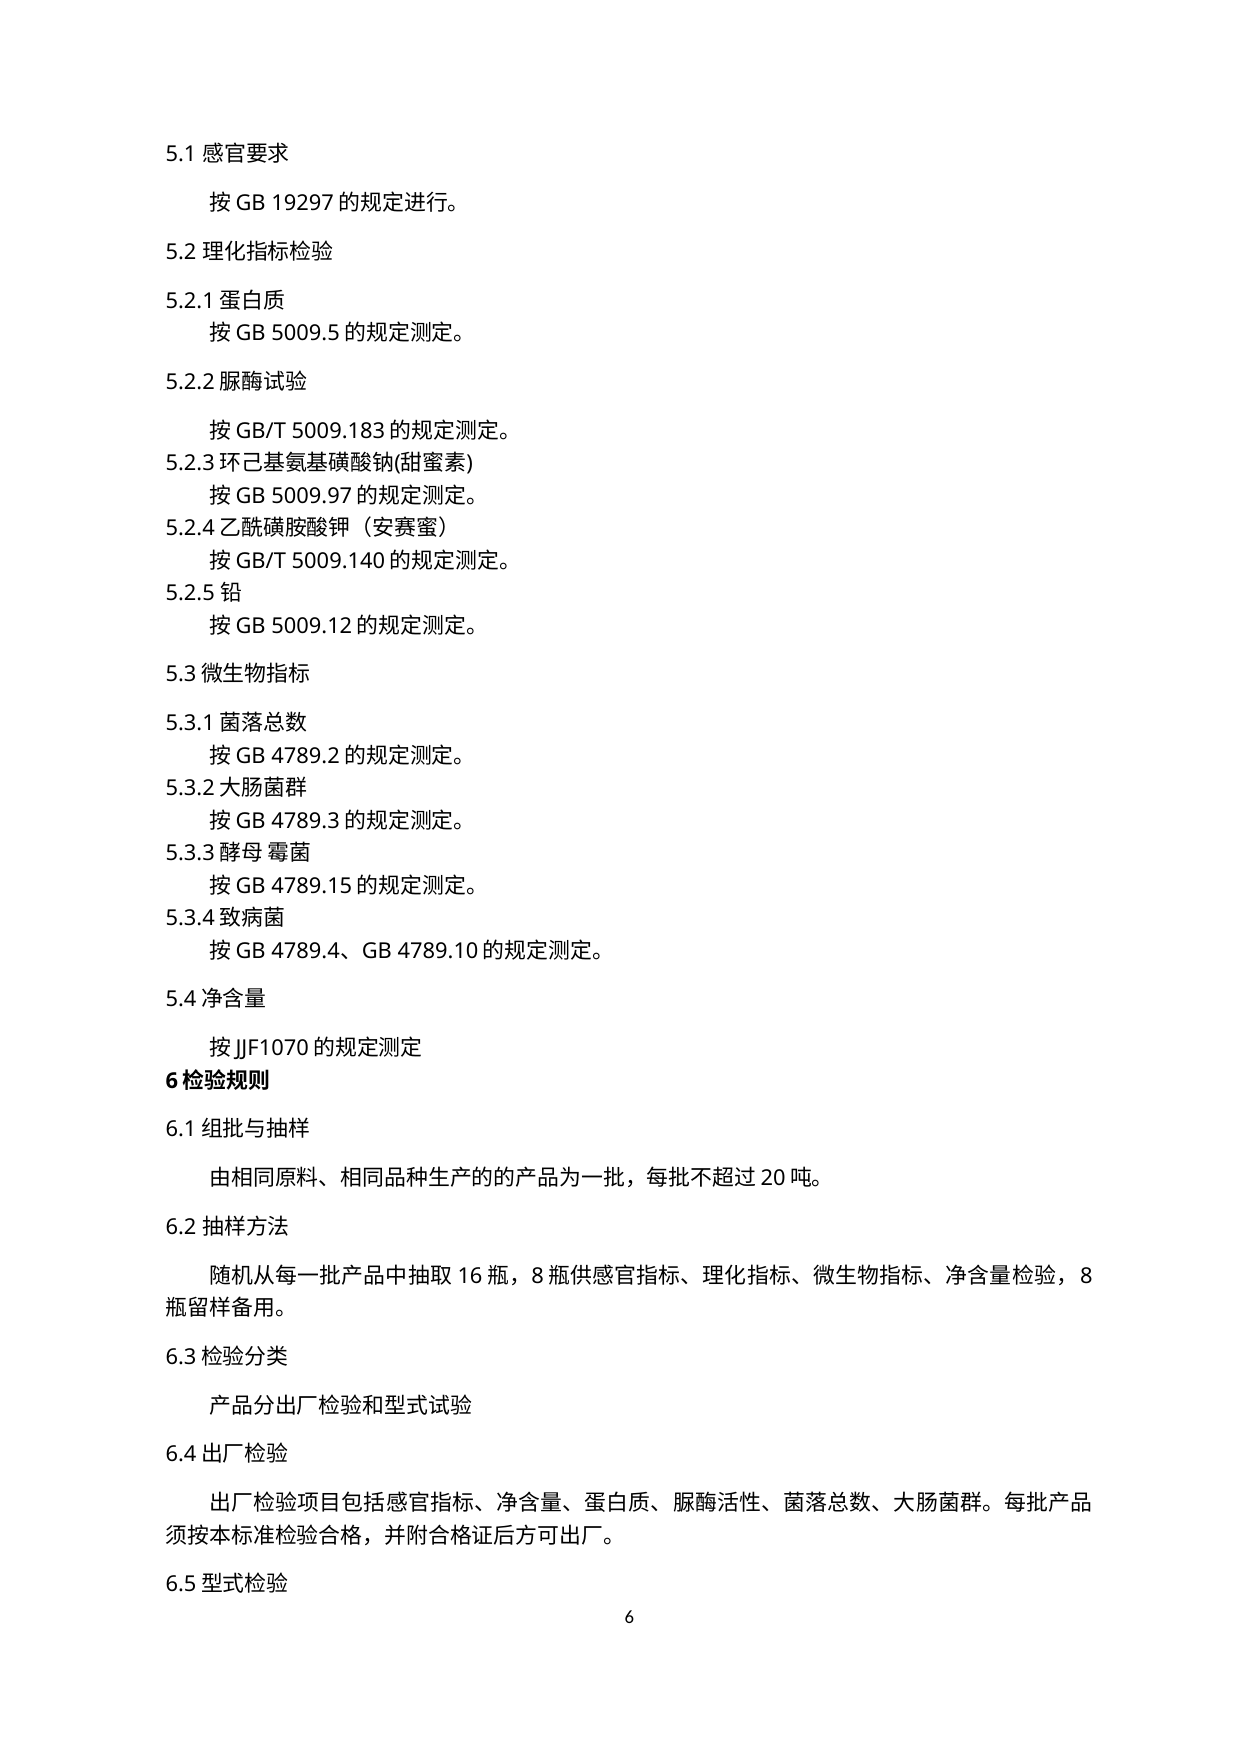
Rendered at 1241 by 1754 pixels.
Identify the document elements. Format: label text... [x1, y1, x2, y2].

text 5.1 感官要求 [165, 136, 1092, 168]
text 出厂检验项目包括感官指标、净含量、蛋白质、脲酶活性、菌落总数、大肠菌群。每批产品须按本标准检验合格，并附合格证后方可出厂。 [165, 1485, 1092, 1550]
text 随机从每一批产品中抽取16瓶，8瓶供感官指标、理化指标、微生物指标、净含量检验，8瓶留样备用。 [165, 1257, 1092, 1322]
text 产品分出厂检验和型式试验 [165, 1387, 1092, 1420]
text 按GB 4789.3的规定测定。 [165, 802, 1092, 835]
text 按GB 5009.97的规定测定。 [165, 477, 1092, 510]
text 按GB 4789.15的规定测定。 [165, 867, 1092, 900]
text 按GB/T 5009.183的规定测定。 [165, 412, 1092, 445]
text 5.2 理化指标检验 [165, 233, 1092, 266]
text 5.2.5 铅 [165, 575, 1092, 607]
text 6.5型式检验 [165, 1566, 1092, 1598]
text 由相同原料、相同品种生产的的产品为一批，每批不超过20吨。 [165, 1160, 1092, 1192]
text 按GB 5009.5的规定测定。 [165, 315, 1092, 347]
text 6检验规则 [165, 1062, 1092, 1095]
text 按JJF1070的规定测定 [165, 1030, 1092, 1062]
text 6.3检验分类 [165, 1338, 1092, 1371]
text 5.2.4乙酰磺胺酸钾（安赛蜜） [165, 510, 1092, 542]
text 按GB 4789.4、GB 4789.10的规定测定。 [165, 932, 1092, 965]
text 按GB 19297的规定进行。 [165, 185, 1092, 217]
text 5.3微生物指标 [165, 656, 1092, 688]
text 5.2.2脲酶试验 [165, 363, 1092, 396]
text 5.2.3环己基氨基磺酸钠(甜蜜素) [165, 445, 1092, 477]
text 6.4出厂检验 [165, 1436, 1092, 1468]
text 5.3.2大肠菌群 [165, 770, 1092, 802]
text 按GB 4789.2的规定测定。 [165, 737, 1092, 770]
text 5.3.4致病菌 [165, 900, 1092, 932]
text 按GB/T 5009.140的规定测定。 [165, 542, 1092, 575]
text 6.2 抽样方法 [165, 1208, 1092, 1241]
text 5.2.1蛋白质 [165, 282, 1092, 315]
text 按GB 5009.12的规定测定。 [165, 607, 1092, 640]
text 5.3.1菌落总数 [165, 705, 1092, 737]
text 5.4净含量 [165, 981, 1092, 1013]
text 5.3.3酵母 霉菌 [165, 835, 1092, 867]
text 6.1组批与抽样 [165, 1111, 1092, 1143]
